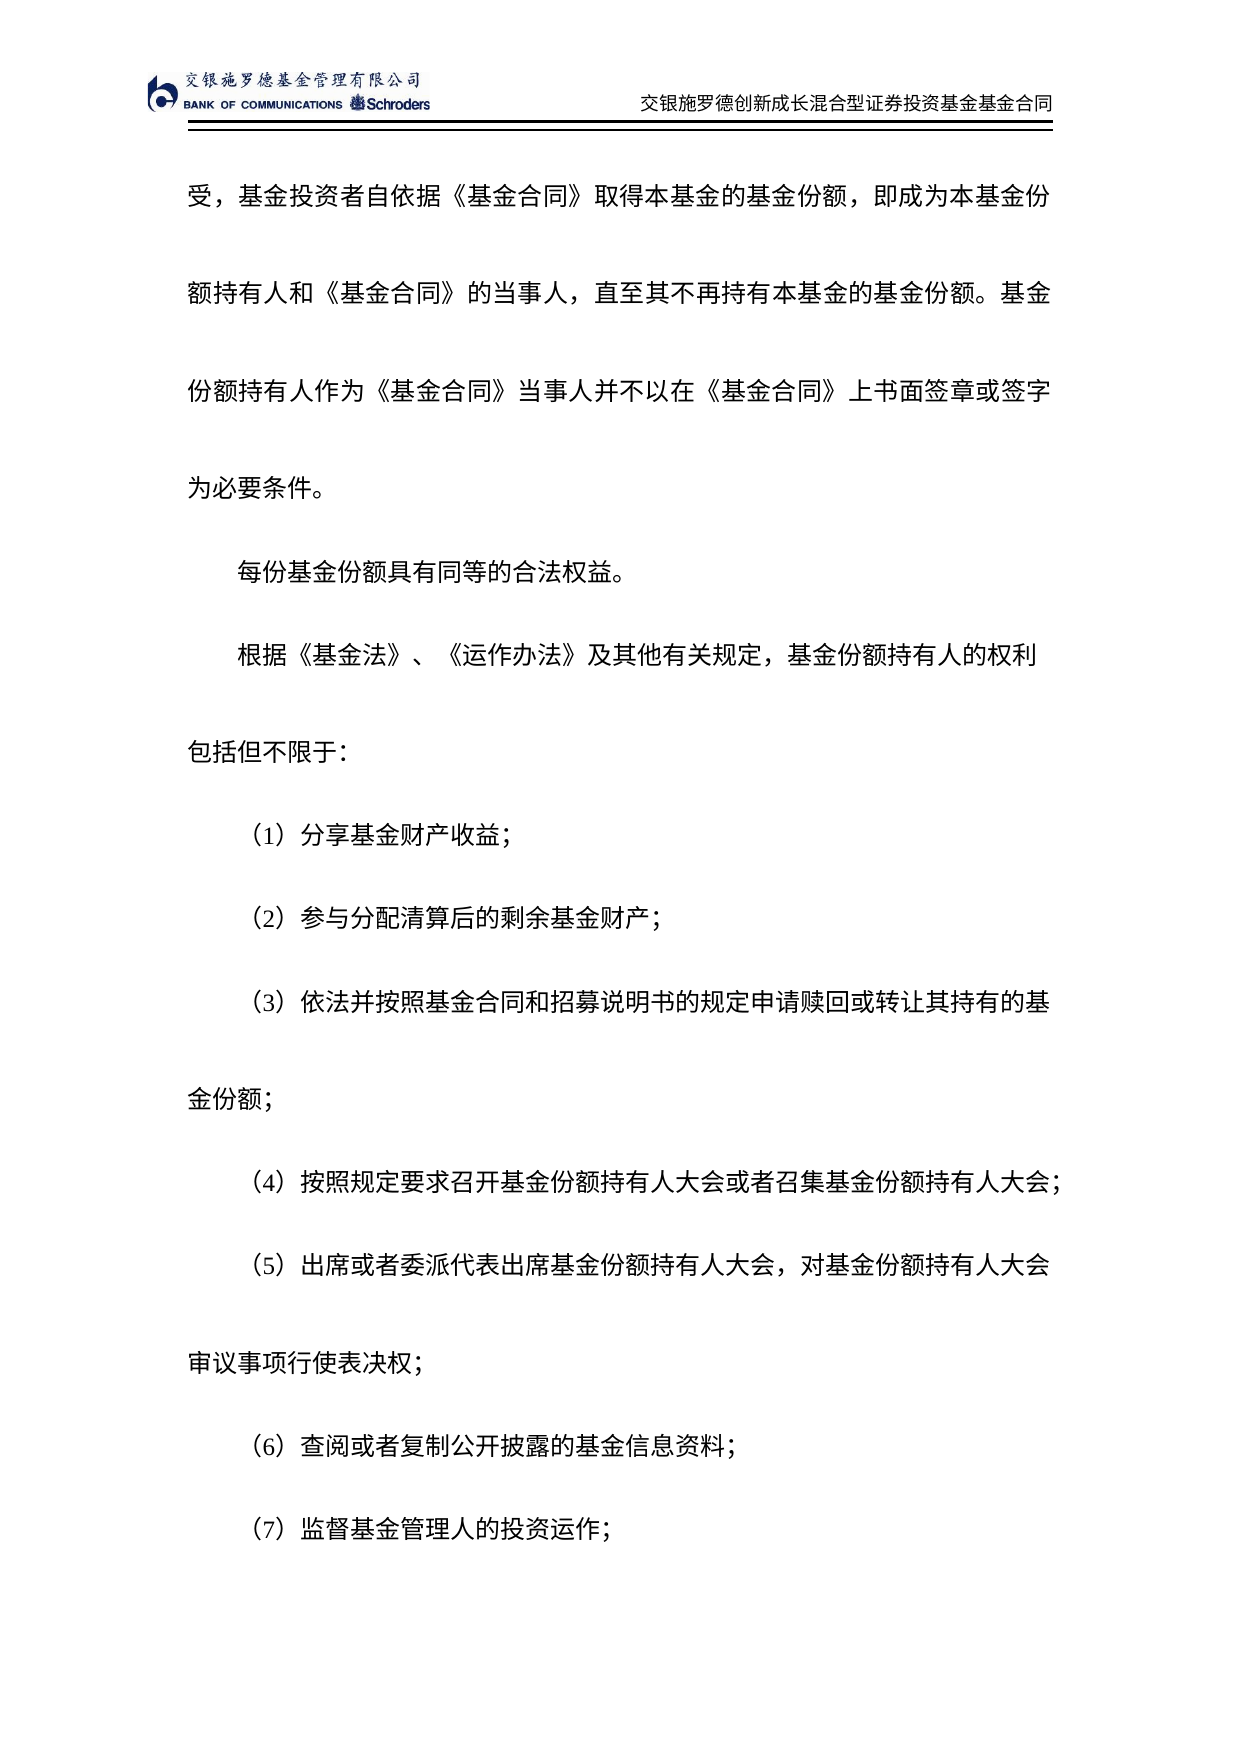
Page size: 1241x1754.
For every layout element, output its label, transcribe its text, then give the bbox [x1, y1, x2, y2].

text （3）依法并按照基金合同和招募说明书的规定申请赎回或转让其持有的基金份额； [187, 968, 1053, 1130]
text （2）参与分配清算后的剩余基金财产； [187, 884, 1053, 949]
text 根据《基金法》、《运作办法》及其他有关规定，基金份额持有人的权利包括但不限于： [187, 621, 1053, 783]
text （1）分享基金财产收益； [187, 801, 1053, 866]
text （7）监督基金管理人的投资运作； [187, 1495, 1053, 1560]
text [187, 162, 1053, 519]
text （4）按照规定要求召开基金份额持有人大会或者召集基金份额持有人大会； [187, 1148, 1053, 1213]
text （6）查阅或者复制公开披露的基金信息资料； [187, 1412, 1053, 1477]
text 每份基金份额具有同等的合法权益。 [187, 538, 1053, 603]
picture [147, 72, 430, 112]
text （5）出席或者委派代表出席基金份额持有人大会，对基金份额持有人大会审议事项行使表决权； [187, 1231, 1053, 1394]
